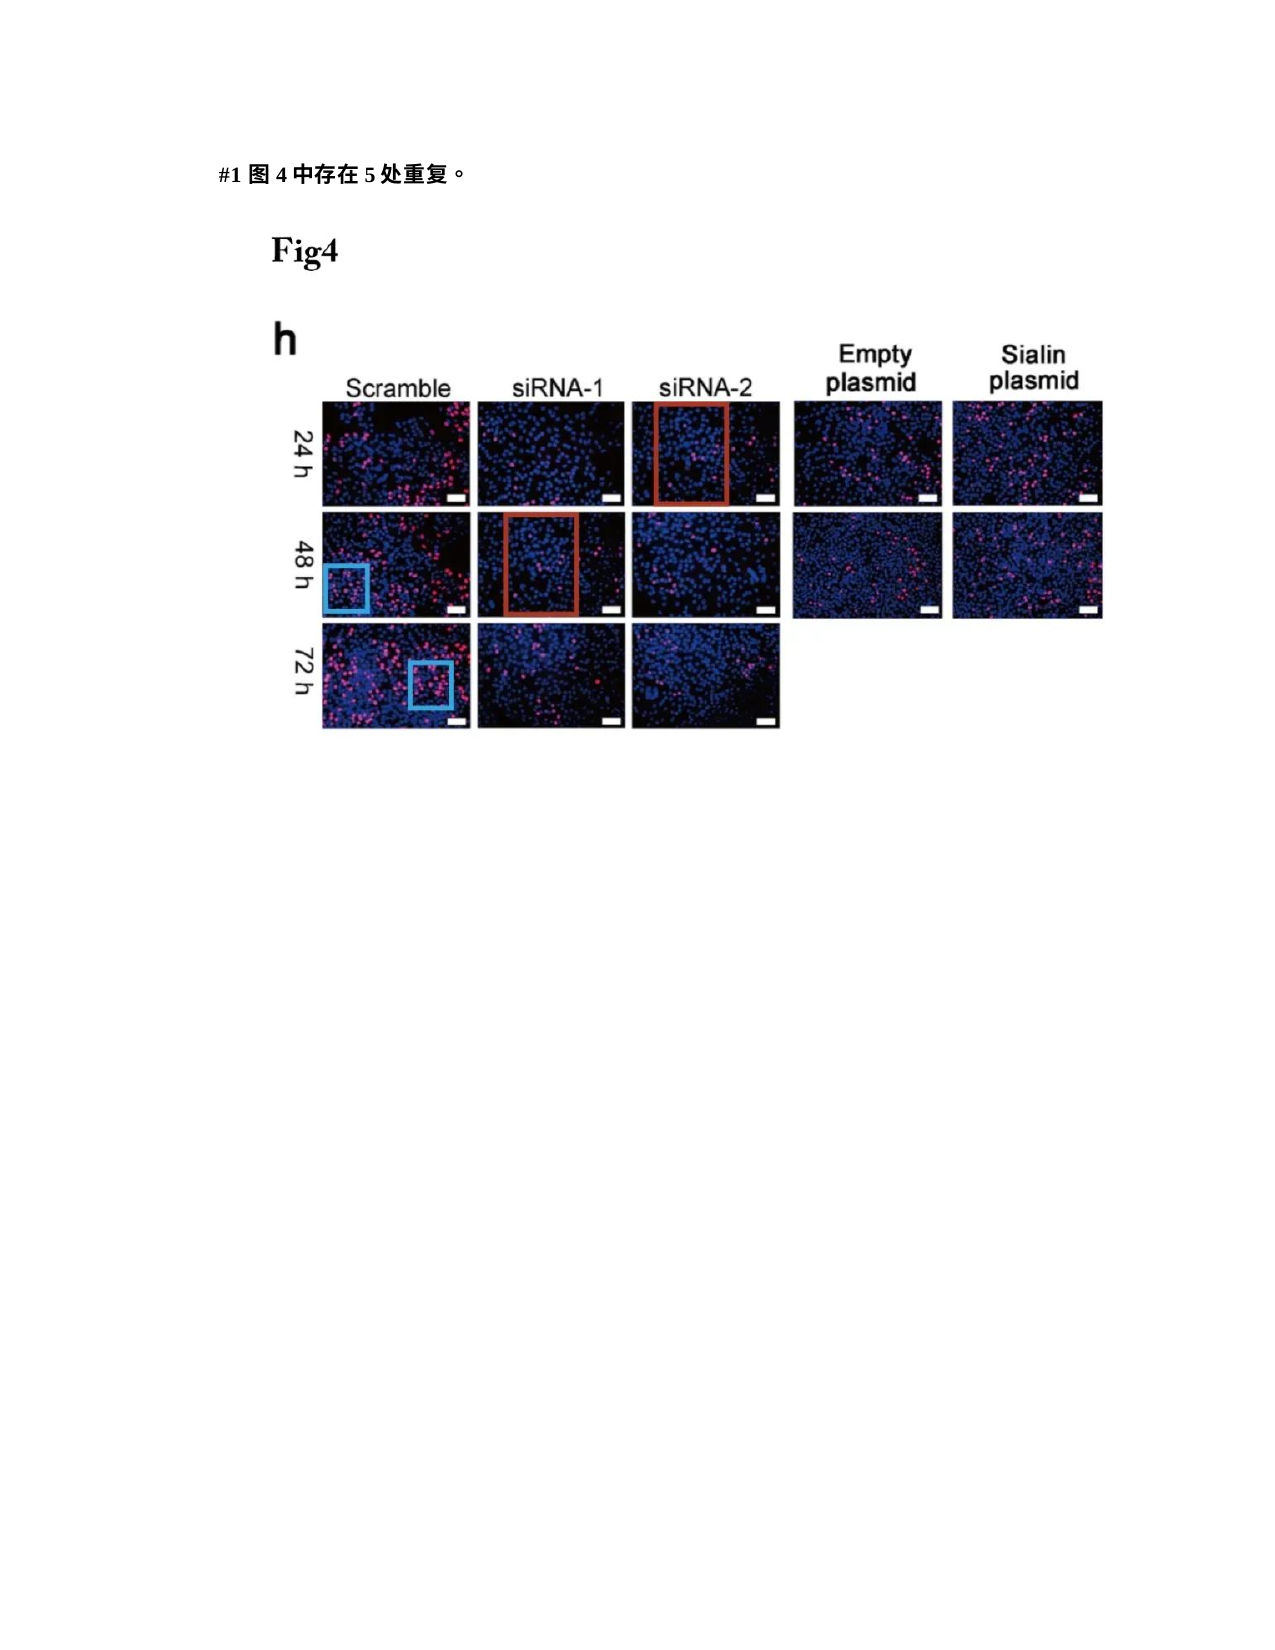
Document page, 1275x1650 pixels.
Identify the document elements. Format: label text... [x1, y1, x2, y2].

picture [237, 190, 1138, 775]
text #1 图4中存在5处重复。 [219, 150, 1056, 188]
